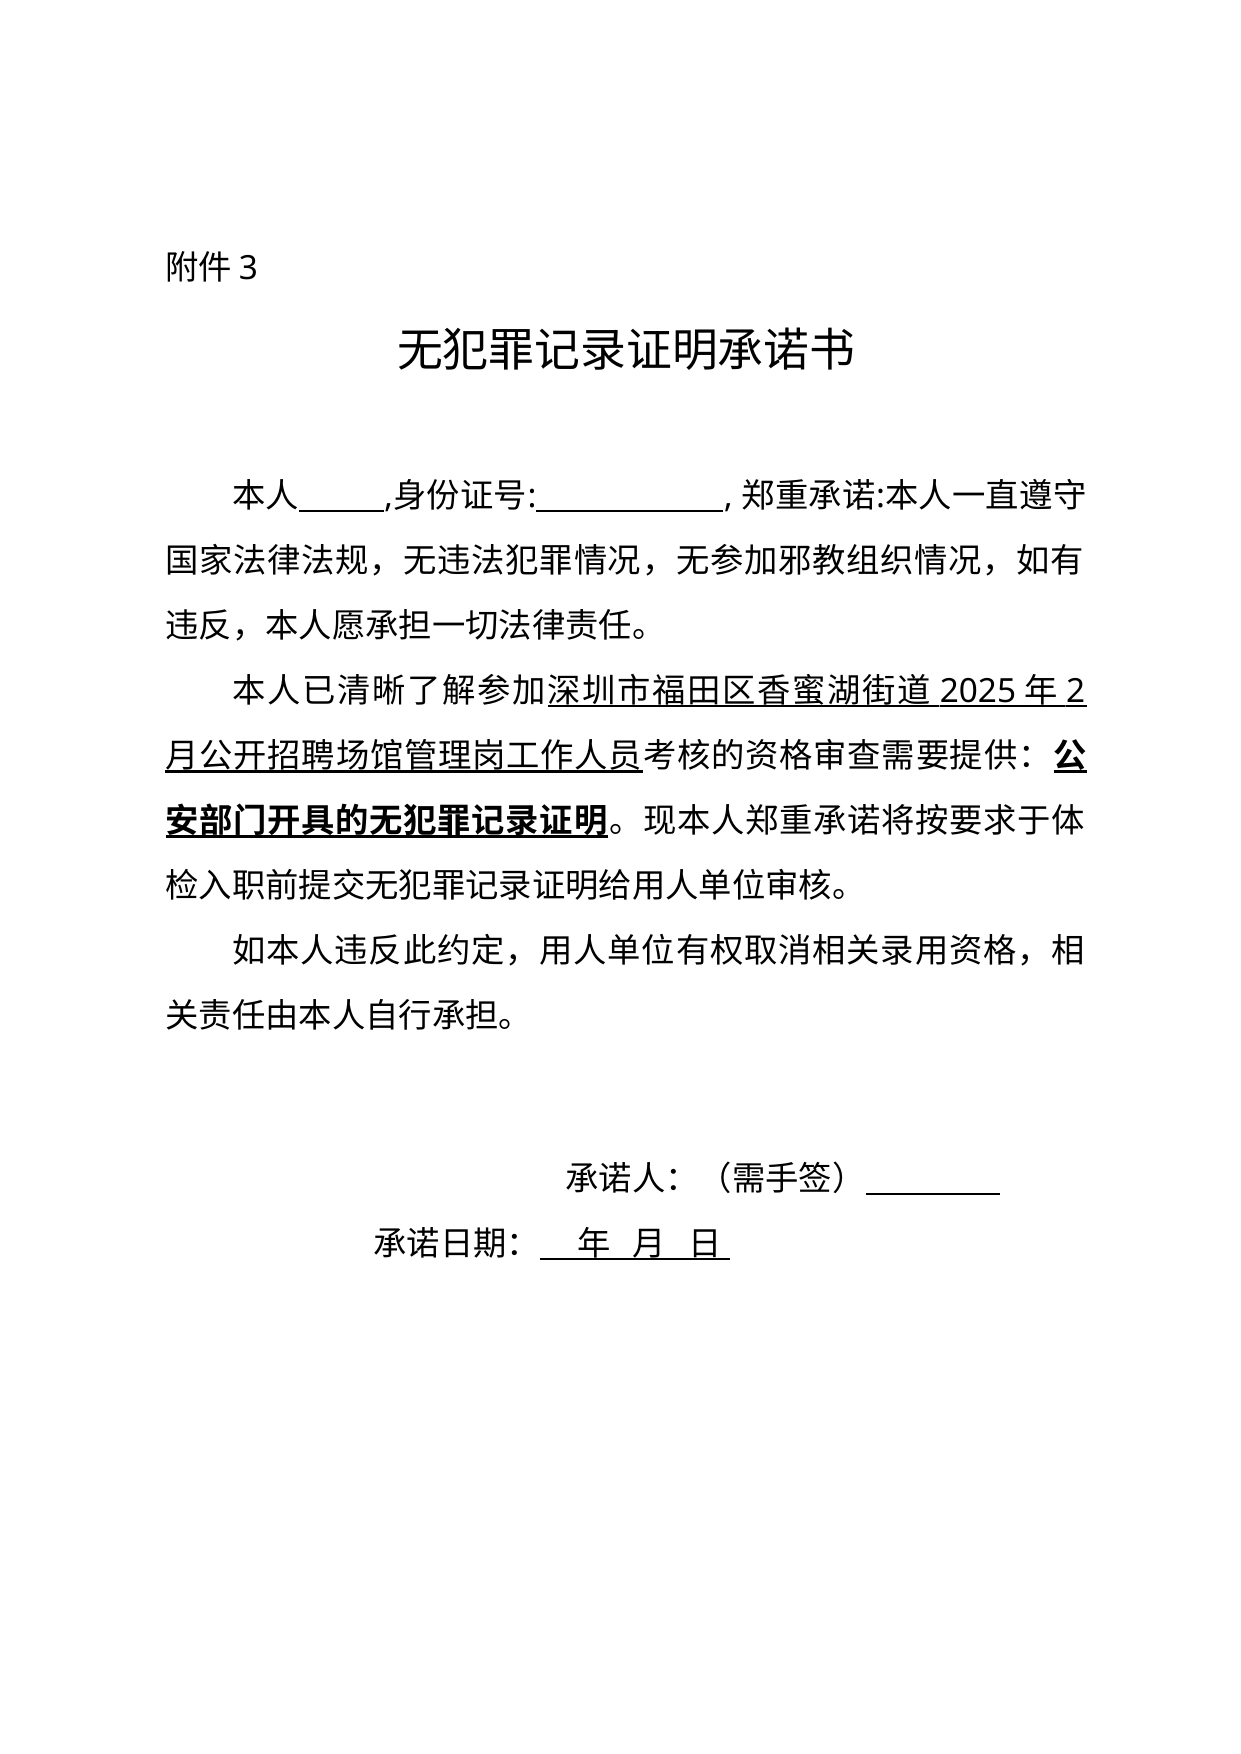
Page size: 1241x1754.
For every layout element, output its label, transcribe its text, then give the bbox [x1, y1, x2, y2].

text 无犯罪记录证明承诺书 [165, 298, 1087, 395]
text 如本人违反此约定，用人单位有权取消相关录用资格，相关责任由本人自行承担。 [165, 915, 1087, 1045]
text 承诺日期： 年 月 日 [165, 1208, 1087, 1273]
text 附件3 [165, 233, 1087, 298]
text 本人已清晰了解参加深圳市福田区香蜜湖街道2025年2月公开招聘场馆管理岗工作人员考核的资格审查需要提供：公安部门开具的无犯罪记录证明。现本人郑重承诺将按要求于体检入职前提交无犯罪记录证明给用人单位审核。 [165, 655, 1087, 915]
text 承诺人：（需手签） [165, 1143, 1087, 1208]
text 本人 ,身份证号: , 郑重承诺:本人一直遵守国家法律法规，无违法犯罪情况，无参加邪教组织情况，如有违反，本人愿承担一切法律责任。 [165, 460, 1087, 655]
